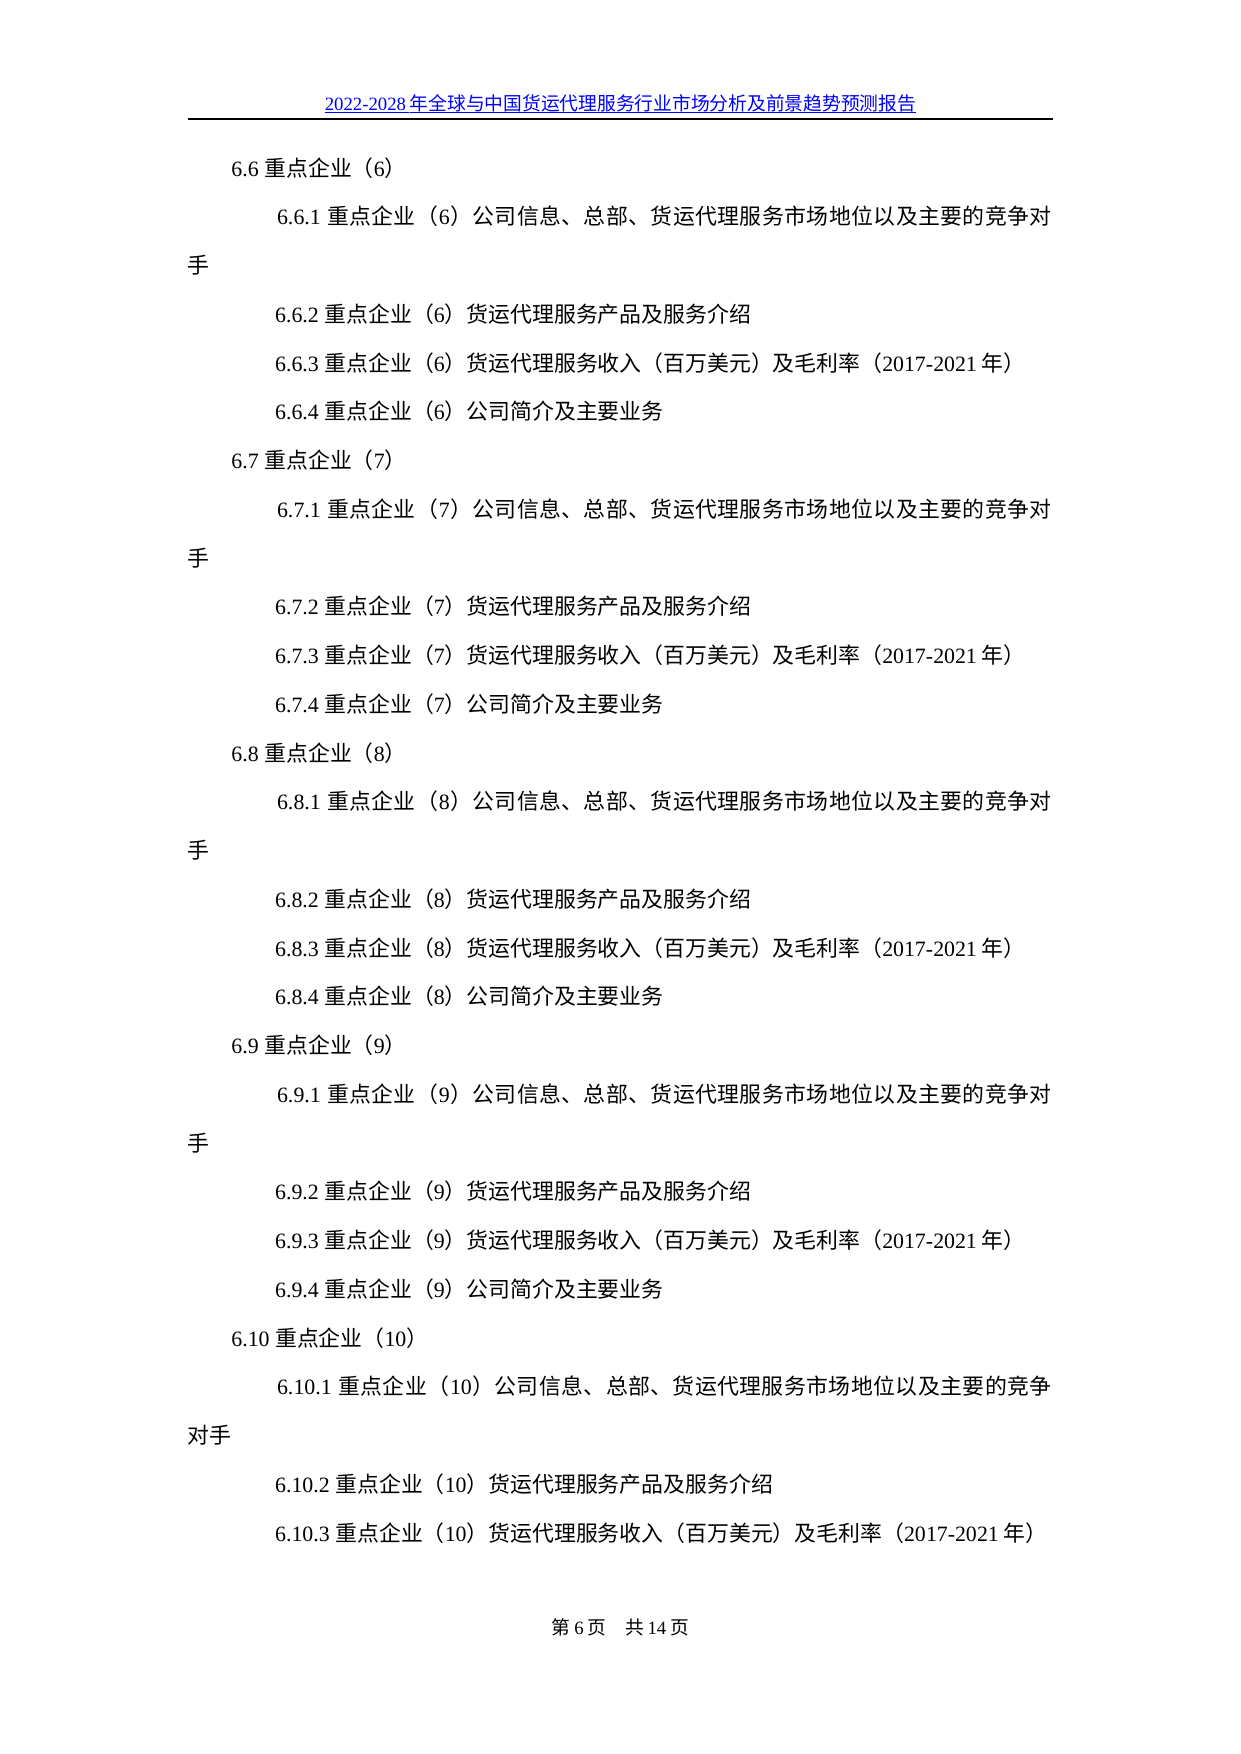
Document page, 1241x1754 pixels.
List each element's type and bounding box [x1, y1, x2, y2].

text [187, 150, 1053, 1548]
